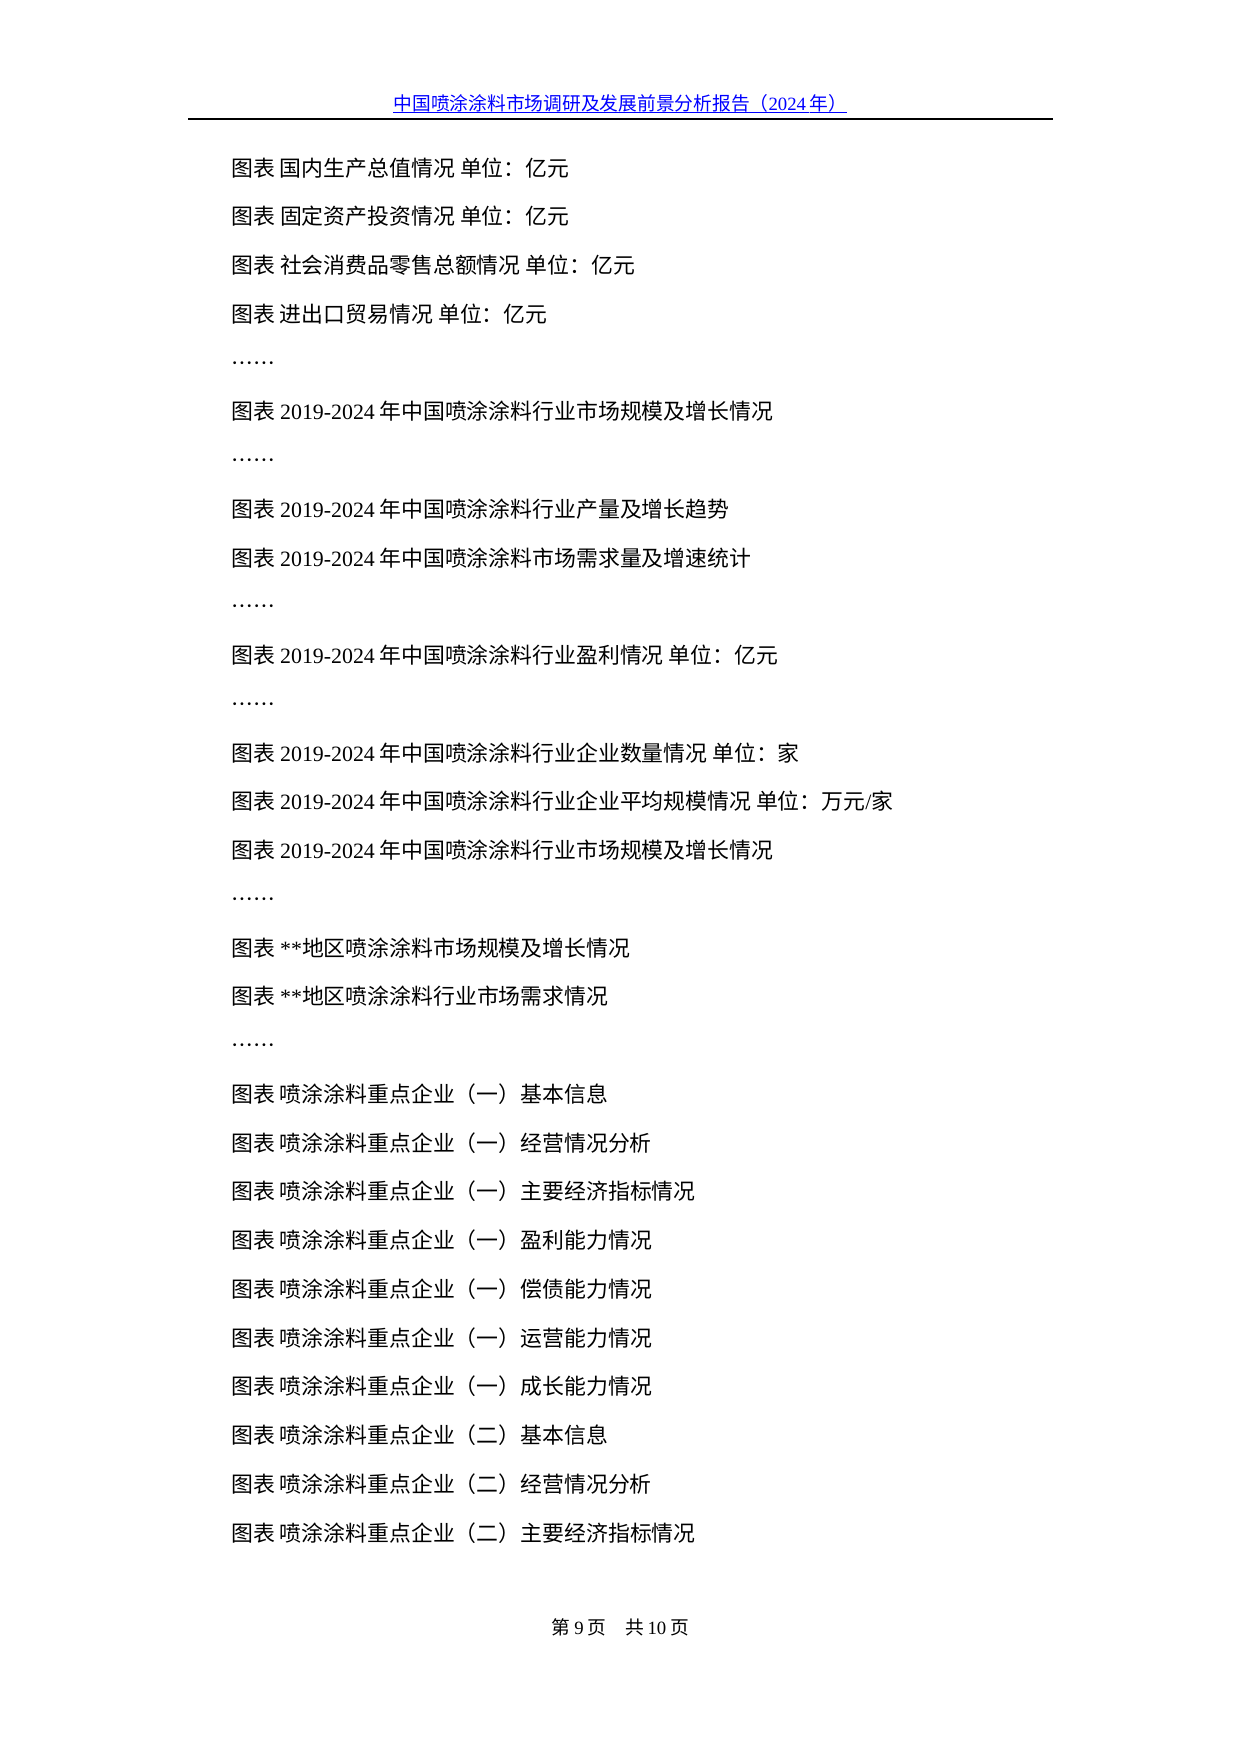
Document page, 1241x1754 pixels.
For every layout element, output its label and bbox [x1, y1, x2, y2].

text [187, 150, 1053, 1548]
